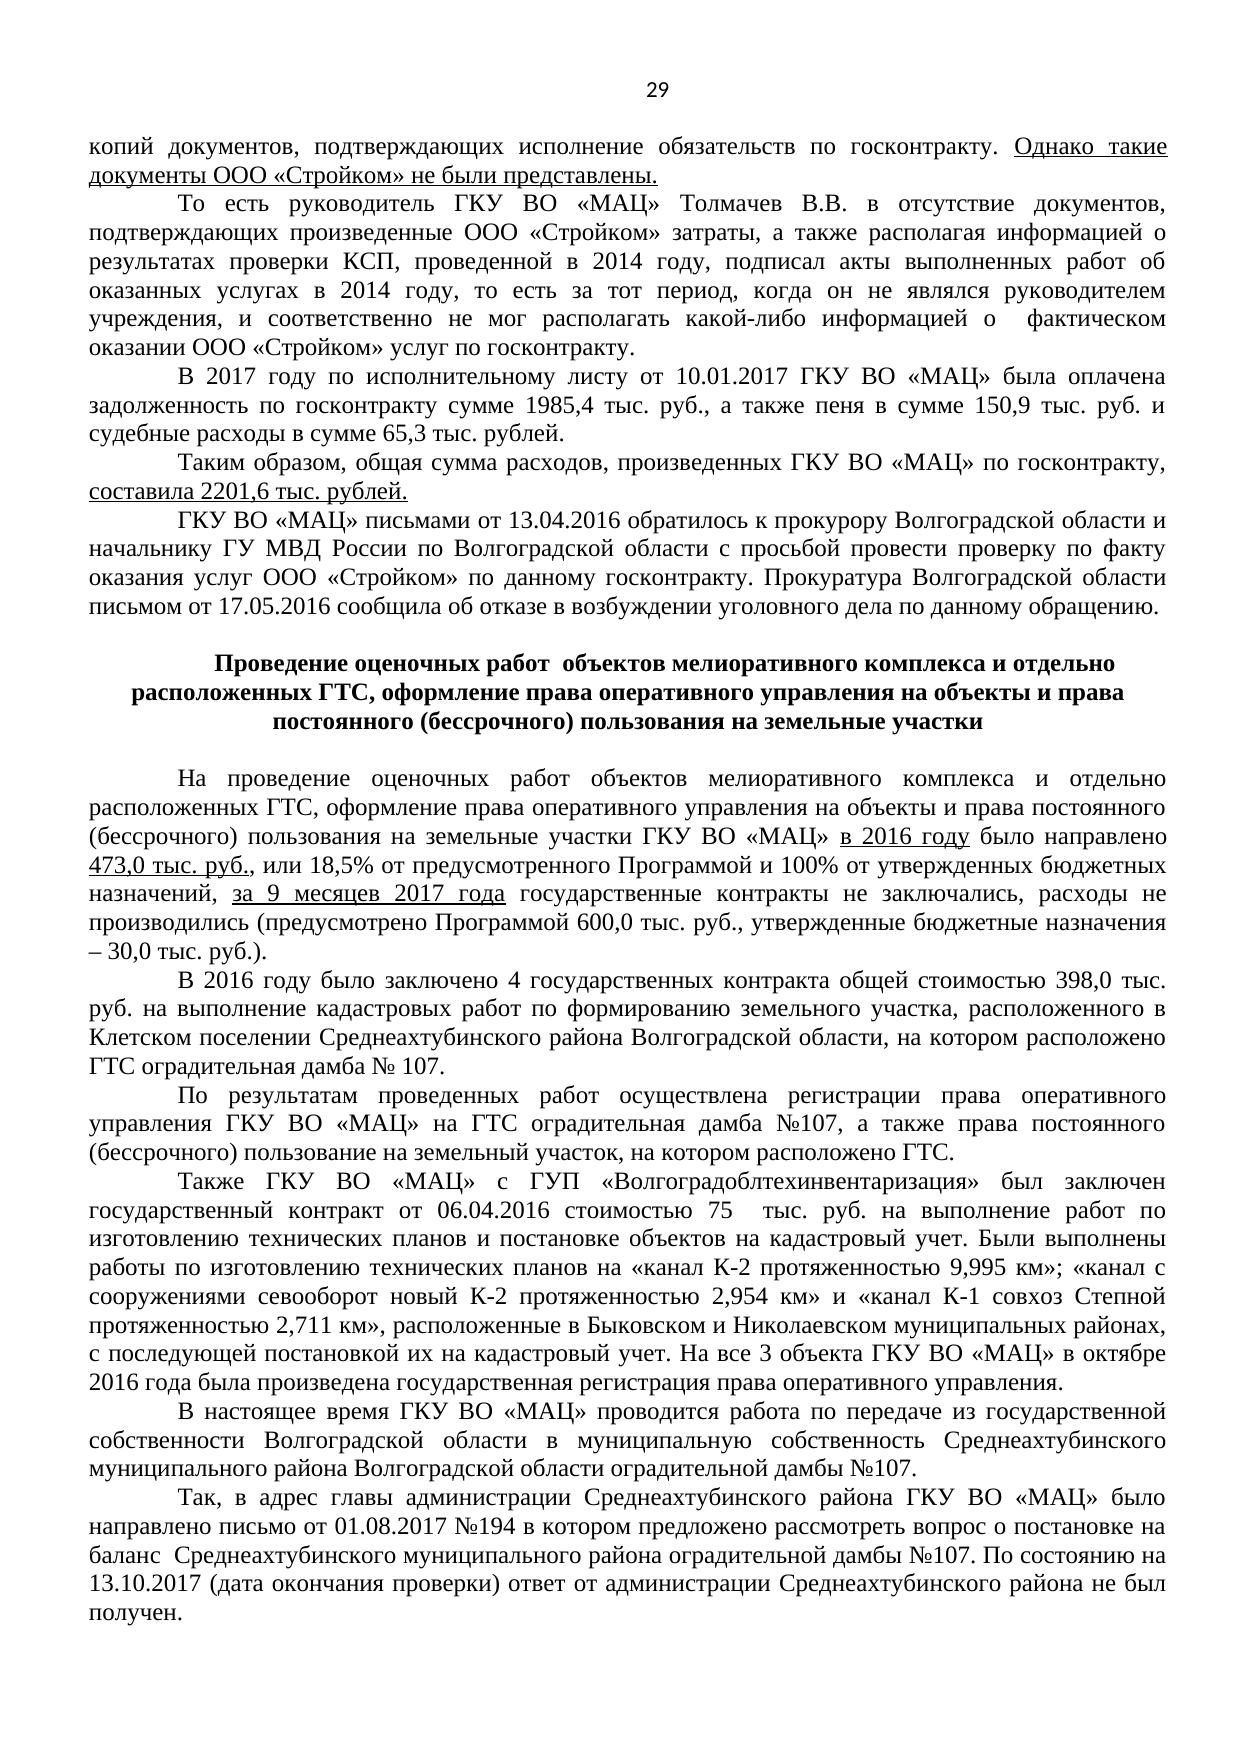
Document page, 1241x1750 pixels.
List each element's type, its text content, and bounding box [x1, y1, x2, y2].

text В настоящее время ГКУ ВО «МАЦ» проводится работа по передаче из государственной собственности Волгоградской области в муниципальную собственность Среднеахтубинского муниципального района Волгоградской области оградительной дамбы №107. [89, 1396, 1167, 1482]
text По результатам проведенных работ осуществлена регистрации права оперативного управления ГКУ ВО «МАЦ» на ГТС оградительная дамба №107, а также права постоянного (бессрочного) пользование на земельный участок, на котором расположено ГТС. [89, 1080, 1167, 1166]
text Таким образом, общая сумма расходов, произведенных ГКУ ВО «МАЦ» по госконтракту, составила 2201,6 тыс. рублей. [89, 447, 1167, 505]
text В 2016 году было заключено 4 государственных контракта общей стоимостью 398,0 тыс. руб. на выполнение кадастровых работ по формированию земельного участка, расположенного в Клетском поселении Среднеахтубинского района Волгоградской области, на котором расположено ГТС оградительная дамба № 107. [89, 965, 1167, 1080]
text Также ГКУ ВО «МАЦ» с ГУП «Волгоградоблтехинвентаризация» был заключен государственный контракт от 06.04.2016 стоимостью 75 тыс. руб. на выполнение работ по изготовлению технических планов и постановке объектов на кадастровый учет. Были выполнены работы по изготовлению технических планов на «канал К-2 протяженностью 9,995 км»; «канал с сооружениями севооборот новый К-2 протяженностью 2,954 км» и «канал К-1 совхоз Степной протяженностью 2,711 км», расположенные в Быковском и Николаевском муниципальных районах, с последующей постановкой их на кадастровый учет. На все 3 объекта ГКУ ВО «МАЦ» в октябре 2016 года была произведена государственная регистрация права оперативного управления. [89, 1166, 1167, 1396]
text На проведение оценочных работ объектов мелиоративного комплекса и отдельно расположенных ГТС, оформление права оперативного управления на объекты и права постоянного (бессрочного) пользования на земельные участки ГКУ ВО «МАЦ» в 2016 году было направлено 473,0 тыс. руб., или 18,5% от предусмотренного Программой и 100% от утвержденных бюджетных назначений, за 9 месяцев 2017 года государственные контракты не заключались, расходы не производились (предусмотрено Программой 600,0 тыс. руб., утвержденные бюджетные назначения – 30,0 тыс. руб.). [89, 763, 1167, 965]
text Проведение оценочных работ объектов мелиоративного комплекса и отдельно расположенных ГТС, оформление права оперативного управления на объекты и права постоянного (бессрочного) пользования на земельные участки [89, 648, 1167, 735]
text ГКУ ВО «МАЦ» письмами от 13.04.2016 обратилось к прокурору Волгоградской области и начальнику ГУ МВД России по Волгоградской области с просьбой провести проверку по факту оказания услуг ООО «Стройком» по данному госконтракту. Прокуратура Волгоградской области письмом от 17.05.2016 сообщила об отказе в возбуждении уголовного дела по данному обращению. [89, 505, 1167, 620]
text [89, 131, 1167, 188]
text Так, в адрес главы администрации Среднеахтубинского района ГКУ ВО «МАЦ» было направлено письмо от 01.08.2017 №194 в котором предложено рассмотреть вопрос о постановке на баланс Среднеахтубинского муниципального района оградительной дамбы №107. По состоянию на 13.10.2017 (дата окончания проверки) ответ от администрации Среднеахтубинского района не был получен. [89, 1482, 1167, 1626]
text То есть руководитель ГКУ ВО «МАЦ» Толмачев В.В. в отсутствие документов, подтверждающих произведенные ООО «Стройком» затраты, а также располагая информацией о результатах проверки КСП, проведенной в 2014 году, подписал акты выполненных работ об оказанных услугах в 2014 году, то есть за тот период, когда он не являлся руководителем учреждения, и соответственно не мог располагать какой-либо информацией о фактическом оказании ООО «Стройком» услуг по госконтракту. [89, 188, 1167, 361]
text В 2017 году по исполнительному листу от 10.01.2017 ГКУ ВО «МАЦ» была оплачена задолженность по госконтракту сумме 1985,4 тыс. руб., а также пеня в сумме 150,9 тыс. руб. и судебные расходы в сумме 65,3 тыс. рублей. [89, 361, 1167, 447]
